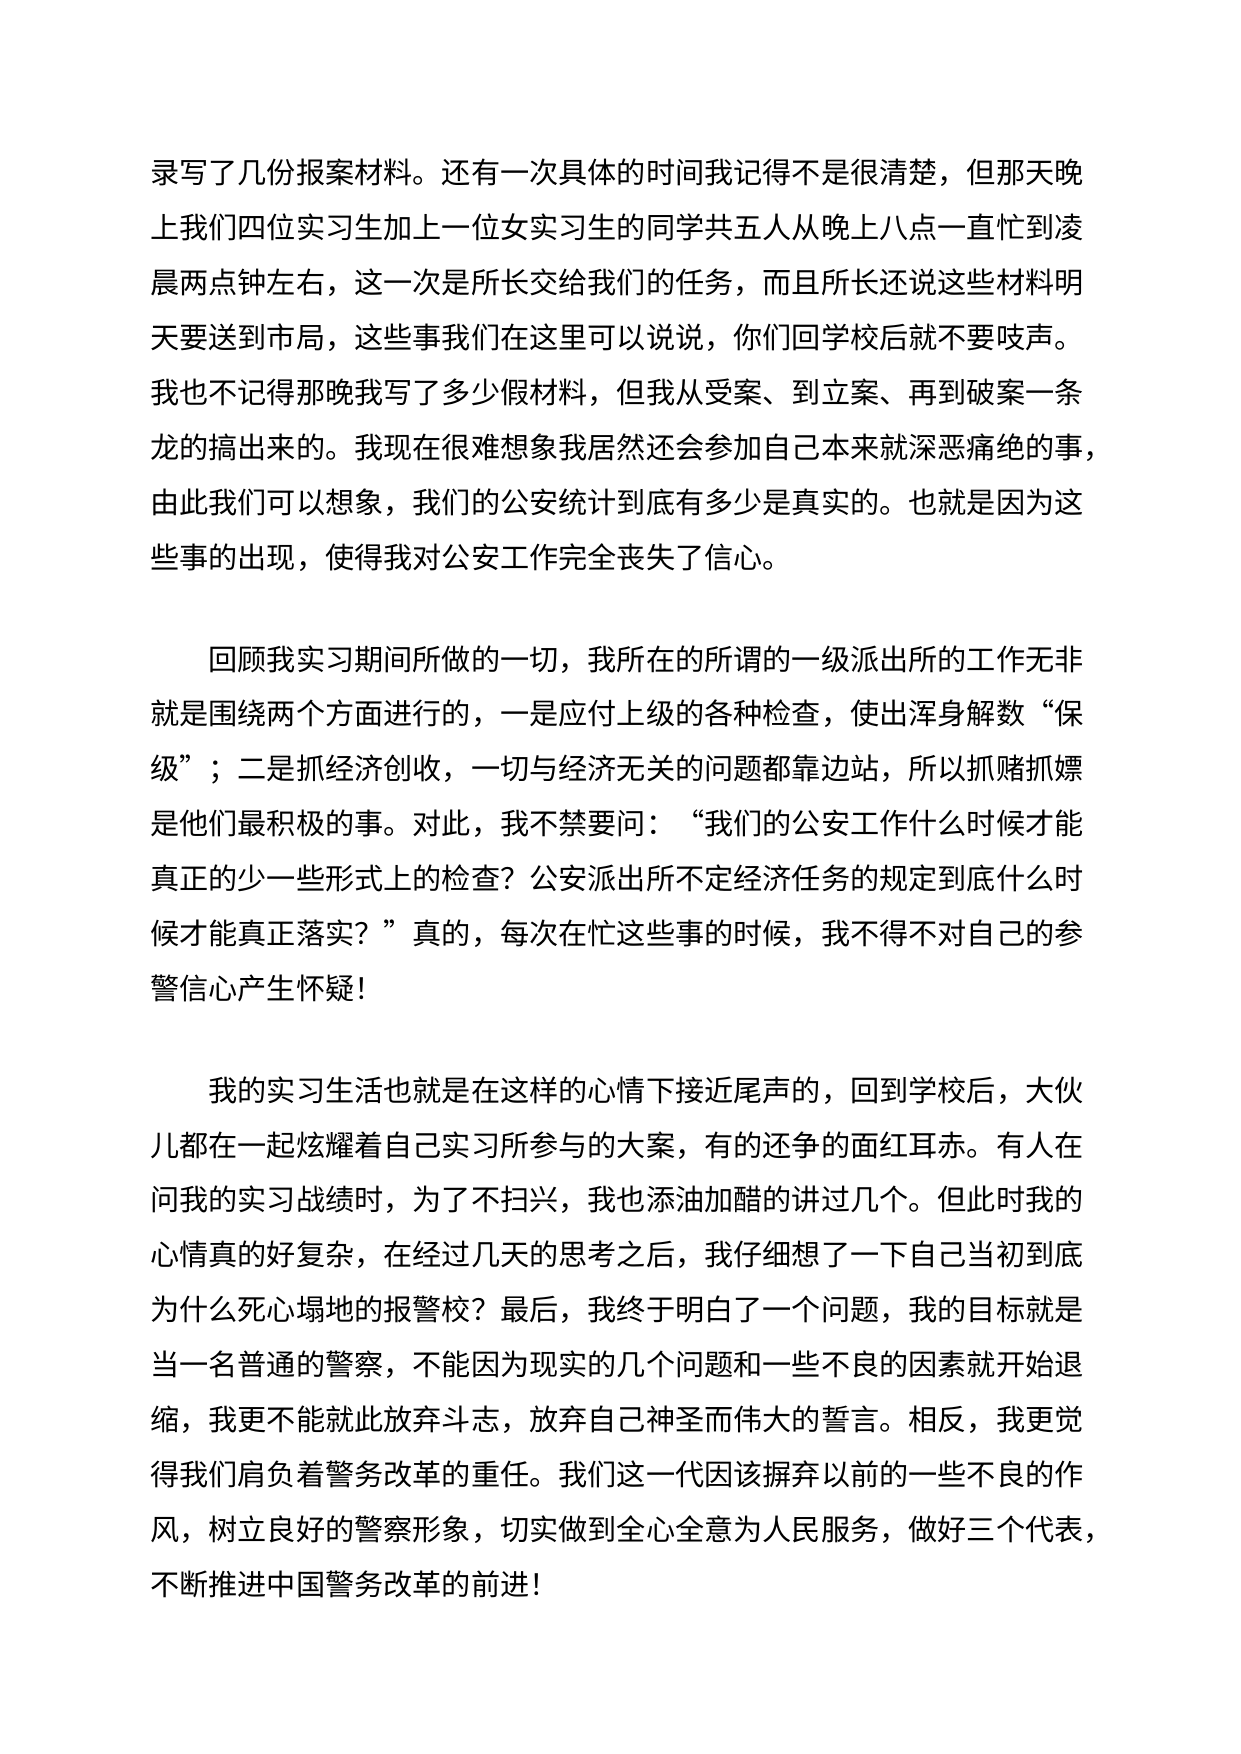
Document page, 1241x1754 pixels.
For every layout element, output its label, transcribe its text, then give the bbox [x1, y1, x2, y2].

text 回顾我实习期间所做的一切，我所在的所谓的一级派出所的工作无非就是围绕两个方面进行的，一是应付上级的各种检查，使出浑身解数“保级”；二是抓经济创收，一切与经济无关的问题都靠边站，所以抓赌抓嫖是他们最积极的事。对此，我不禁要问：“我们的公安工作什么时候才能真正的少一些形式上的检查？公安派出所不定经济任务的规定到底什么时候才能真正落实？”真的，每次在忙这些事的时候，我不得不对自己的参警信心产生怀疑！ [150, 636, 1090, 1008]
text 我的实习生活也就是在这样的心情下接近尾声的，回到学校后，大伙儿都在一起炫耀着自己实习所参与的大案，有的还争的面红耳赤。有人在问我的实习战绩时，为了不扫兴，我也添油加醋的讲过几个。但此时我的心情真的好复杂，在经过几天的思考之后，我仔细想了一下自己当初到底为什么死心塌地的报警校？最后，我终于明白了一个问题，我的目标就是当一名普通的警察，不能因为现实的几个问题和一些不良的因素就开始退缩，我更不能就此放弃斗志，放弃自己神圣而伟大的誓言。相反，我更觉得我们肩负着警务改革的重任。我们这一代因该摒弃以前的一些不良的作风，树立良好的警察形象，切实做到全心全意为人民服务，做好三个代表，不断推进中国警务改革的前进！ [150, 1067, 1090, 1603]
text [150, 150, 1090, 577]
